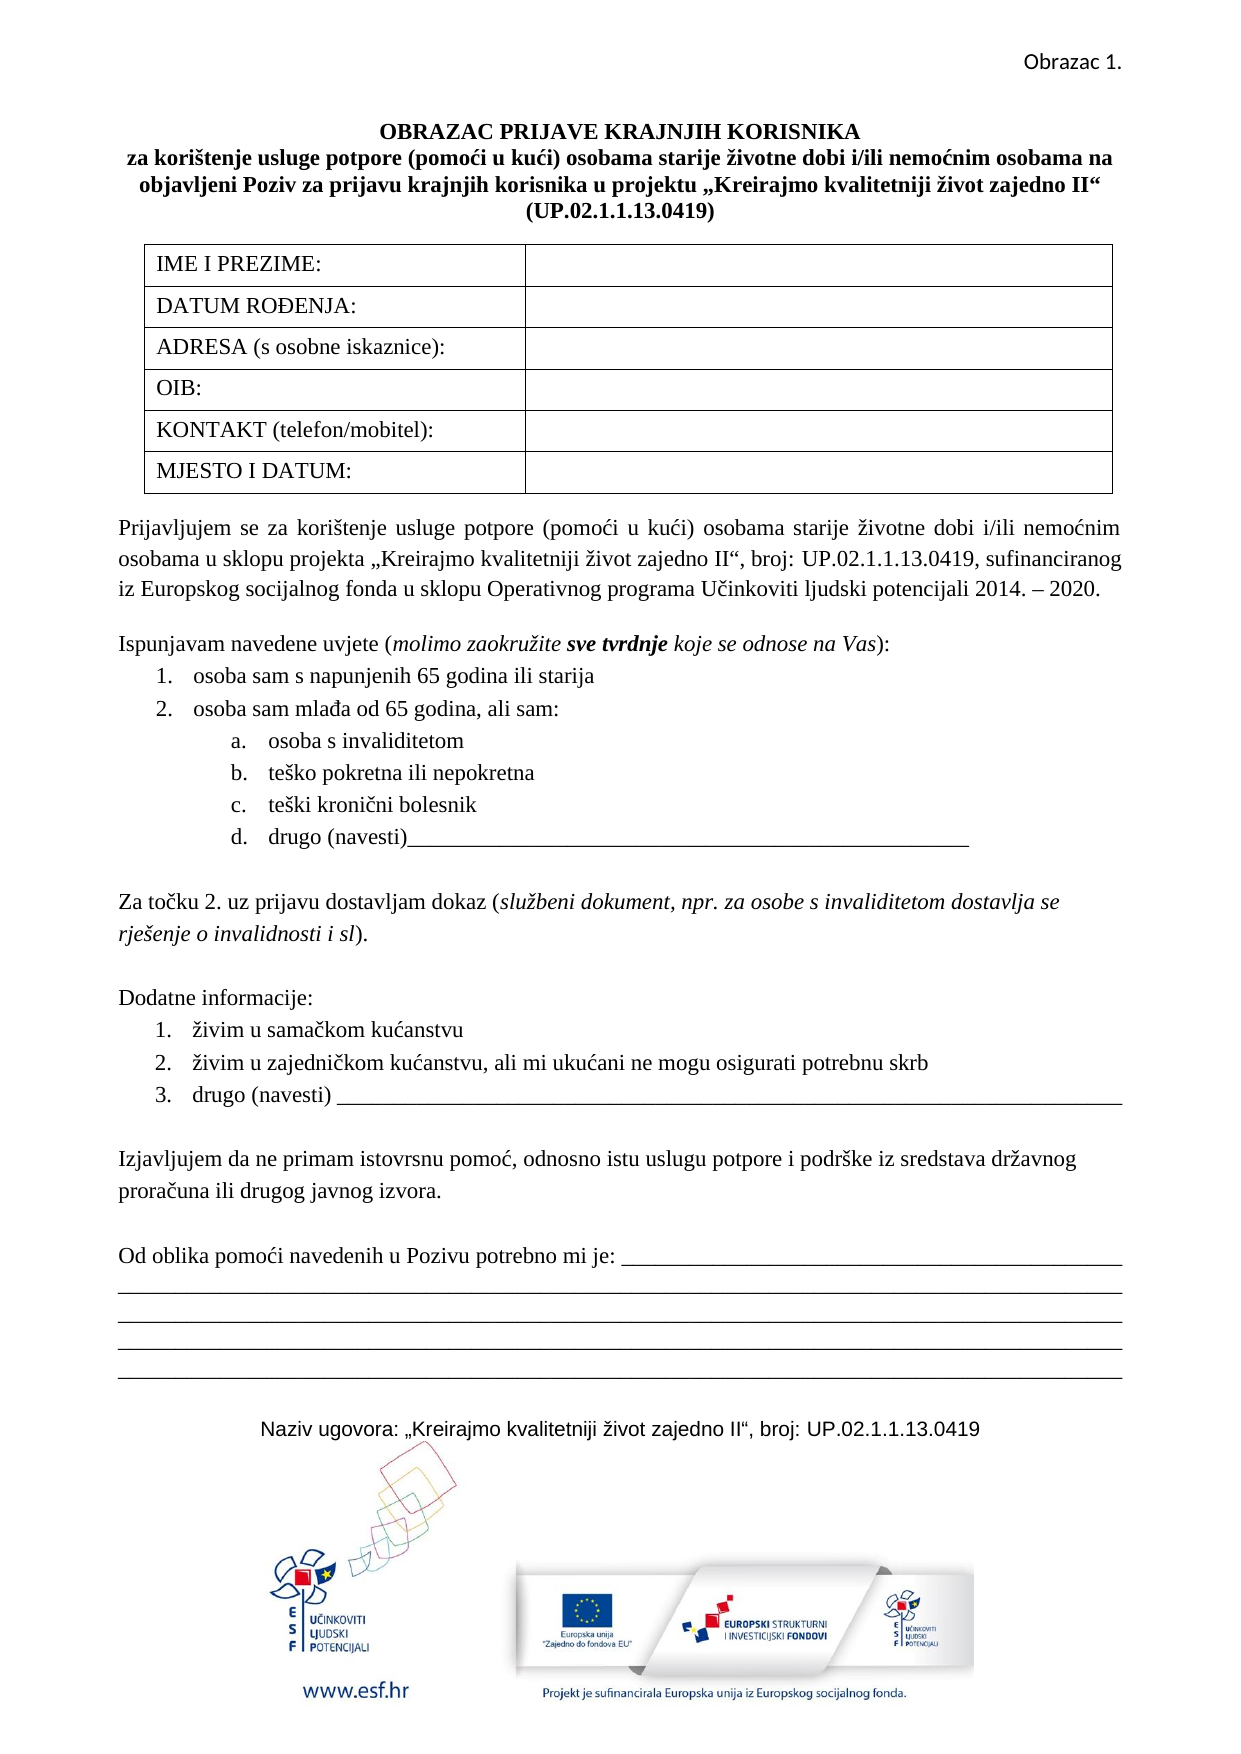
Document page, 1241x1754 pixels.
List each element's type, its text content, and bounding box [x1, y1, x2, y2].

list Za točku 2. uz prijavu dostavljam dokaz (službeni dokument, npr. za osobe s invaliditetom dostavlja se rješenje o invalidnosti i sl). [118, 883, 1122, 948]
table_cell KONTAKT (telefon/mobitel): [145, 411, 525, 451]
table_header IME I PREZIME: [145, 245, 525, 286]
list osoba sam mlađa od 65 godina, ali sam: [156, 690, 1122, 722]
list Izjavljujem da ne primam istovrsnu pomoć, odnosno istu uslugu potpore i podrške iz sredstava državnog proračuna ili drugog javnog izvora. [118, 1141, 1122, 1205]
text za korištenje usluge potpore (pomoći u kući) osobama starije životne dobi i/ili nemoćnim osobama na objavljeni Poziv za prijavu krajnjih korisnika u projektu „Kreirajmo kvalitetniji život zajedno II“ (UP.02.1.1.13.0419) [118, 144, 1122, 223]
table_cell [526, 411, 1112, 451]
table_cell OIB: [145, 370, 525, 410]
table_cell [526, 370, 1112, 410]
text Prijavljujem se za korištenje usluge potpore (pomoći u kući) osobama starije životne dobi i/ili nemoćnim osobama u sklopu projekta „Kreirajmo kvalitetniji život zajedno II“, broj: UP.02.1.1.13.0419, sufinanciranog iz Europskog socijalnog fonda u sklopu Operativnog programa Učinkoviti ljudski potencijali 2014. – 2020. [118, 514, 1122, 601]
table_cell DATUM ROĐENJA: [145, 287, 525, 327]
text Od oblika pomoći navedenih u Pozivu potrebno mi je: [118, 1237, 1122, 1269]
list Dodatne informacije: [118, 980, 1122, 1012]
list živim u zajedničkom kućanstvu, ali mi ukućani ne mogu osigurati potrebnu skrb [154, 1044, 1122, 1076]
list osoba sam s napunjenih 65 godina ili starija [156, 658, 1122, 690]
list teški kronični bolesnik [231, 787, 1122, 819]
text OBRAZAC PRIJAVE KRAJNJIH KORISNIKA [118, 118, 1122, 144]
table_cell ADRESA (s osobne iskaznice): [145, 328, 525, 368]
list živim u samačkom kućanstvu [154, 1012, 1122, 1044]
list drugo (navesti) [155, 1076, 1122, 1109]
list drugo (navesti)_________________________________________________ [231, 819, 1122, 851]
text Ispunjavam navedene uvjete (molimo zaokružite sve tvrdnje koje se odnose na Vas): [118, 626, 1122, 658]
list teško pokretna ili nepokretna [231, 754, 1122, 787]
table_cell MJESTO I DATUM: [145, 452, 525, 492]
table_cell [526, 287, 1112, 327]
list osoba s invaliditetom [231, 722, 1122, 754]
table_cell [526, 328, 1112, 368]
table_header [526, 245, 1112, 286]
picture [266, 1441, 974, 1707]
table_cell [526, 452, 1112, 492]
